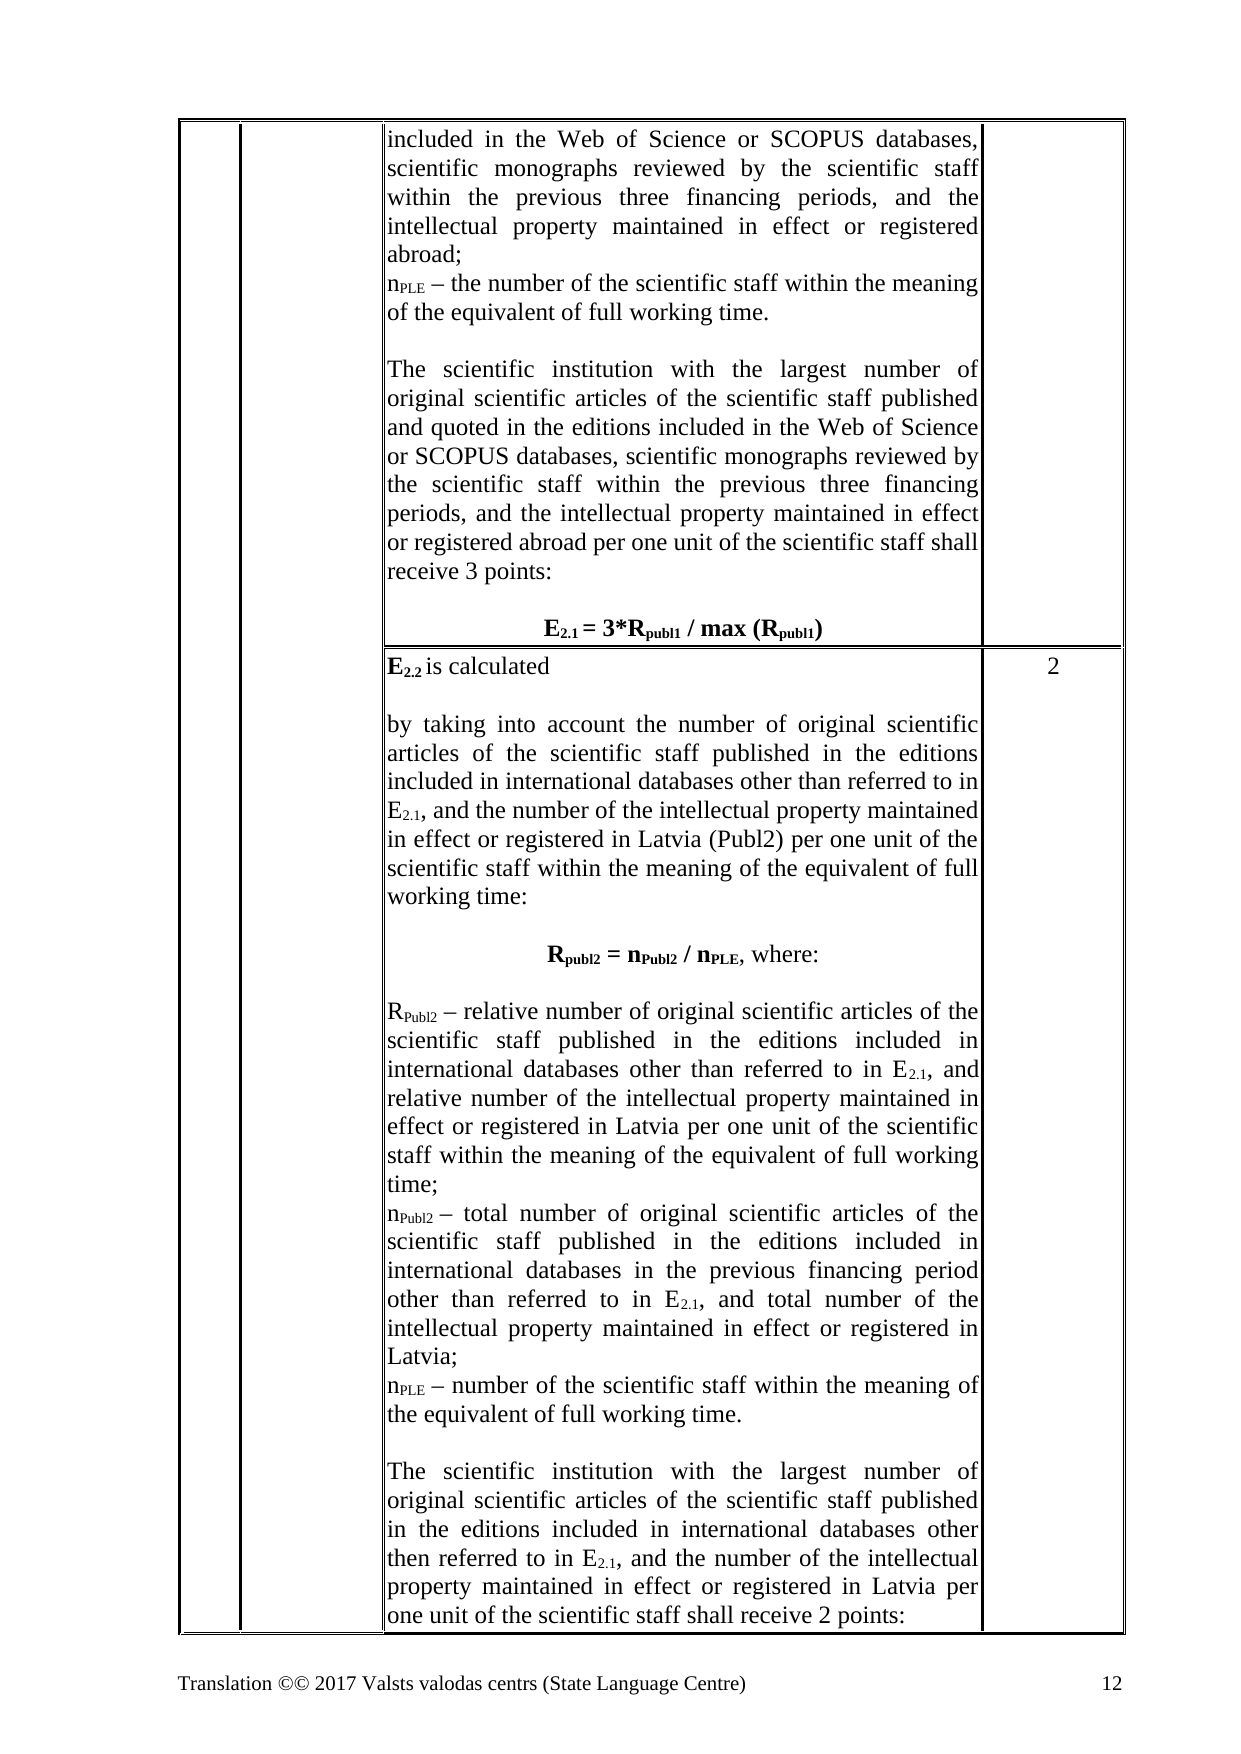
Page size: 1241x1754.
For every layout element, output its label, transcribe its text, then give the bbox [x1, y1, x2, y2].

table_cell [384, 122, 982, 645]
table_cell 2 [982, 645, 1123, 1632]
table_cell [384, 649, 982, 1632]
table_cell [240, 122, 384, 1632]
table_cell 3 [982, 122, 1123, 645]
table_cell 2. [181, 122, 240, 1632]
